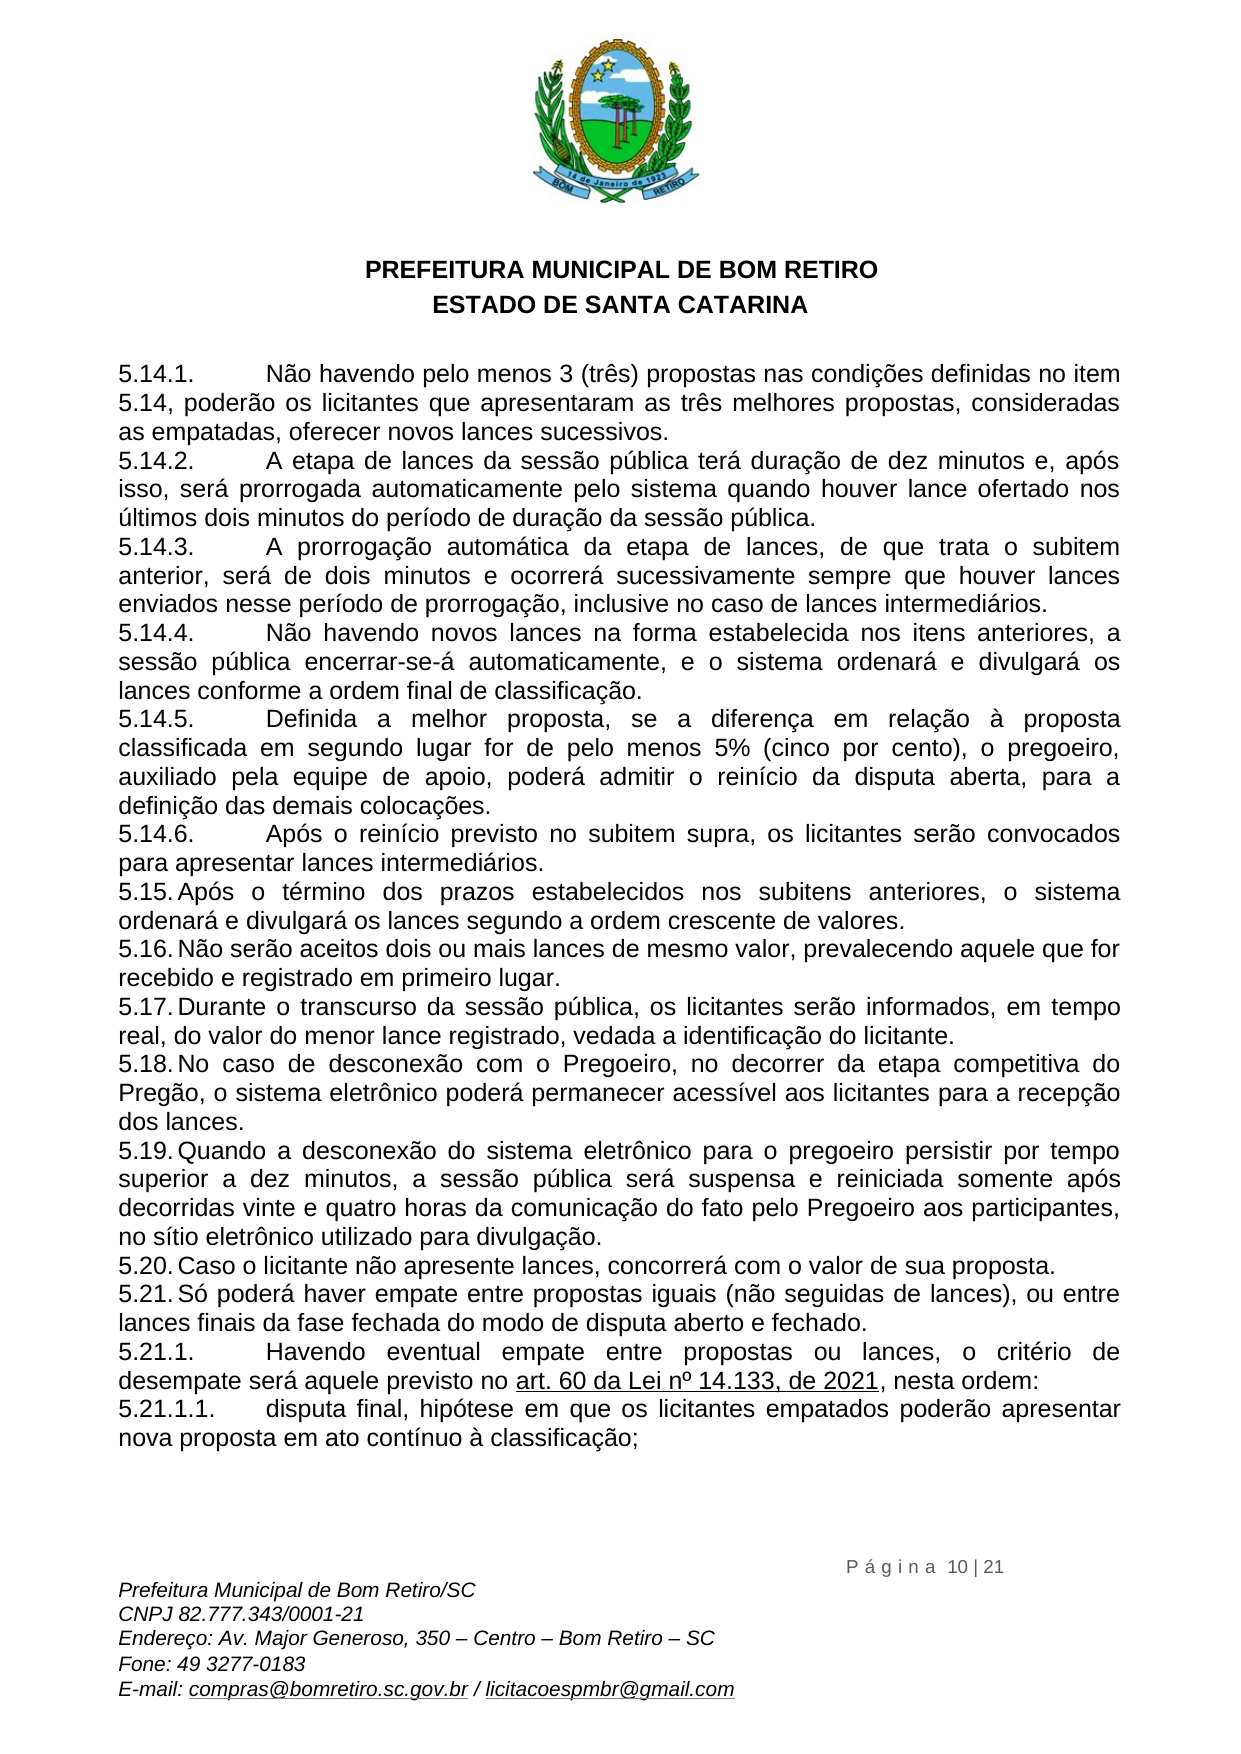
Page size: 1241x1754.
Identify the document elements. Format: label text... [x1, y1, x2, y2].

text A prorrogação automática da etapa de lances, de que trata o subitem anterior, será de dois minutos e ocorrerá sucessivamente sempre que houver lances enviados nesse período de prorrogação, inclusive no caso de lances intermediários. [118, 532, 1122, 618]
text Quando a desconexão do sistema eletrônico para o pregoeiro persistir por tempo superior a dez minutos, a sessão pública será suspensa e reiniciada somente após decorridas vinte e quatro horas da comunicação do fato pelo Pregoeiro aos participantes, no sítio eletrônico utilizado para divulgação. [118, 1136, 1122, 1251]
text No caso de desconexão com o Pregoeiro, no decorrer da etapa competitiva do Pregão, o sistema eletrônico poderá permanecer acessível aos licitantes para a recepção dos lances. [118, 1049, 1122, 1136]
text Após o término dos prazos estabelecidos nos subitens anteriores, o sistema ordenará e divulgará os lances segundo a ordem crescente de valores. [118, 877, 1122, 934]
text Havendo eventual empate entre propostas ou lances, o critério de desempate será aquele previsto no art. 60 da Lei nº 14.133, de 2021, nesta ordem: [118, 1337, 1122, 1394]
text Após o reinício previsto no subitem supra, os licitantes serão convocados para apresentar lances intermediários. [118, 819, 1122, 877]
picture [531, 18, 710, 222]
text A etapa de lances da sessão pública terá duração de dez minutos e, após isso, será prorrogada automaticamente pelo sistema quando houver lance ofertado nos últimos dois minutos do período de duração da sessão pública. [118, 446, 1122, 532]
text Não havendo pelo menos 3 (três) propostas nas condições definidas no item 5.14, poderão os licitantes que apresentaram as três melhores propostas, consideradas as empatadas, oferecer novos lances sucessivos. [118, 359, 1122, 446]
text Não havendo novos lances na forma estabelecida nos itens anteriores, a sessão pública encerrar-se-á automaticamente, e o sistema ordenará e divulgará os lances conforme a ordem final de classificação. [118, 618, 1122, 704]
text disputa final, hipótese em que os licitantes empatados poderão apresentar nova proposta em ato contínuo à classificação; [118, 1394, 1122, 1452]
text Caso o licitante não apresente lances, concorrerá com o valor de sua proposta. [118, 1251, 1122, 1279]
text Definida a melhor proposta, se a diferença em relação à proposta classificada em segundo lugar for de pelo menos 5% (cinco por cento), o pregoeiro, auxiliado pela equipe de apoio, poderá admitir o reinício da disputa aberta, para a definição das demais colocações. [118, 704, 1122, 819]
text Só poderá haver empate entre propostas iguais (não seguidas de lances), ou entre lances finais da fase fechada do modo de disputa aberto e fechado. [118, 1279, 1122, 1337]
text Durante o transcurso da sessão pública, os licitantes serão informados, em tempo real, do valor do menor lance registrado, vedada a identificação do licitante. [118, 992, 1122, 1049]
text Não serão aceitos dois ou mais lances de mesmo valor, prevalecendo aquele que for recebido e registrado em primeiro lugar. [118, 934, 1122, 992]
